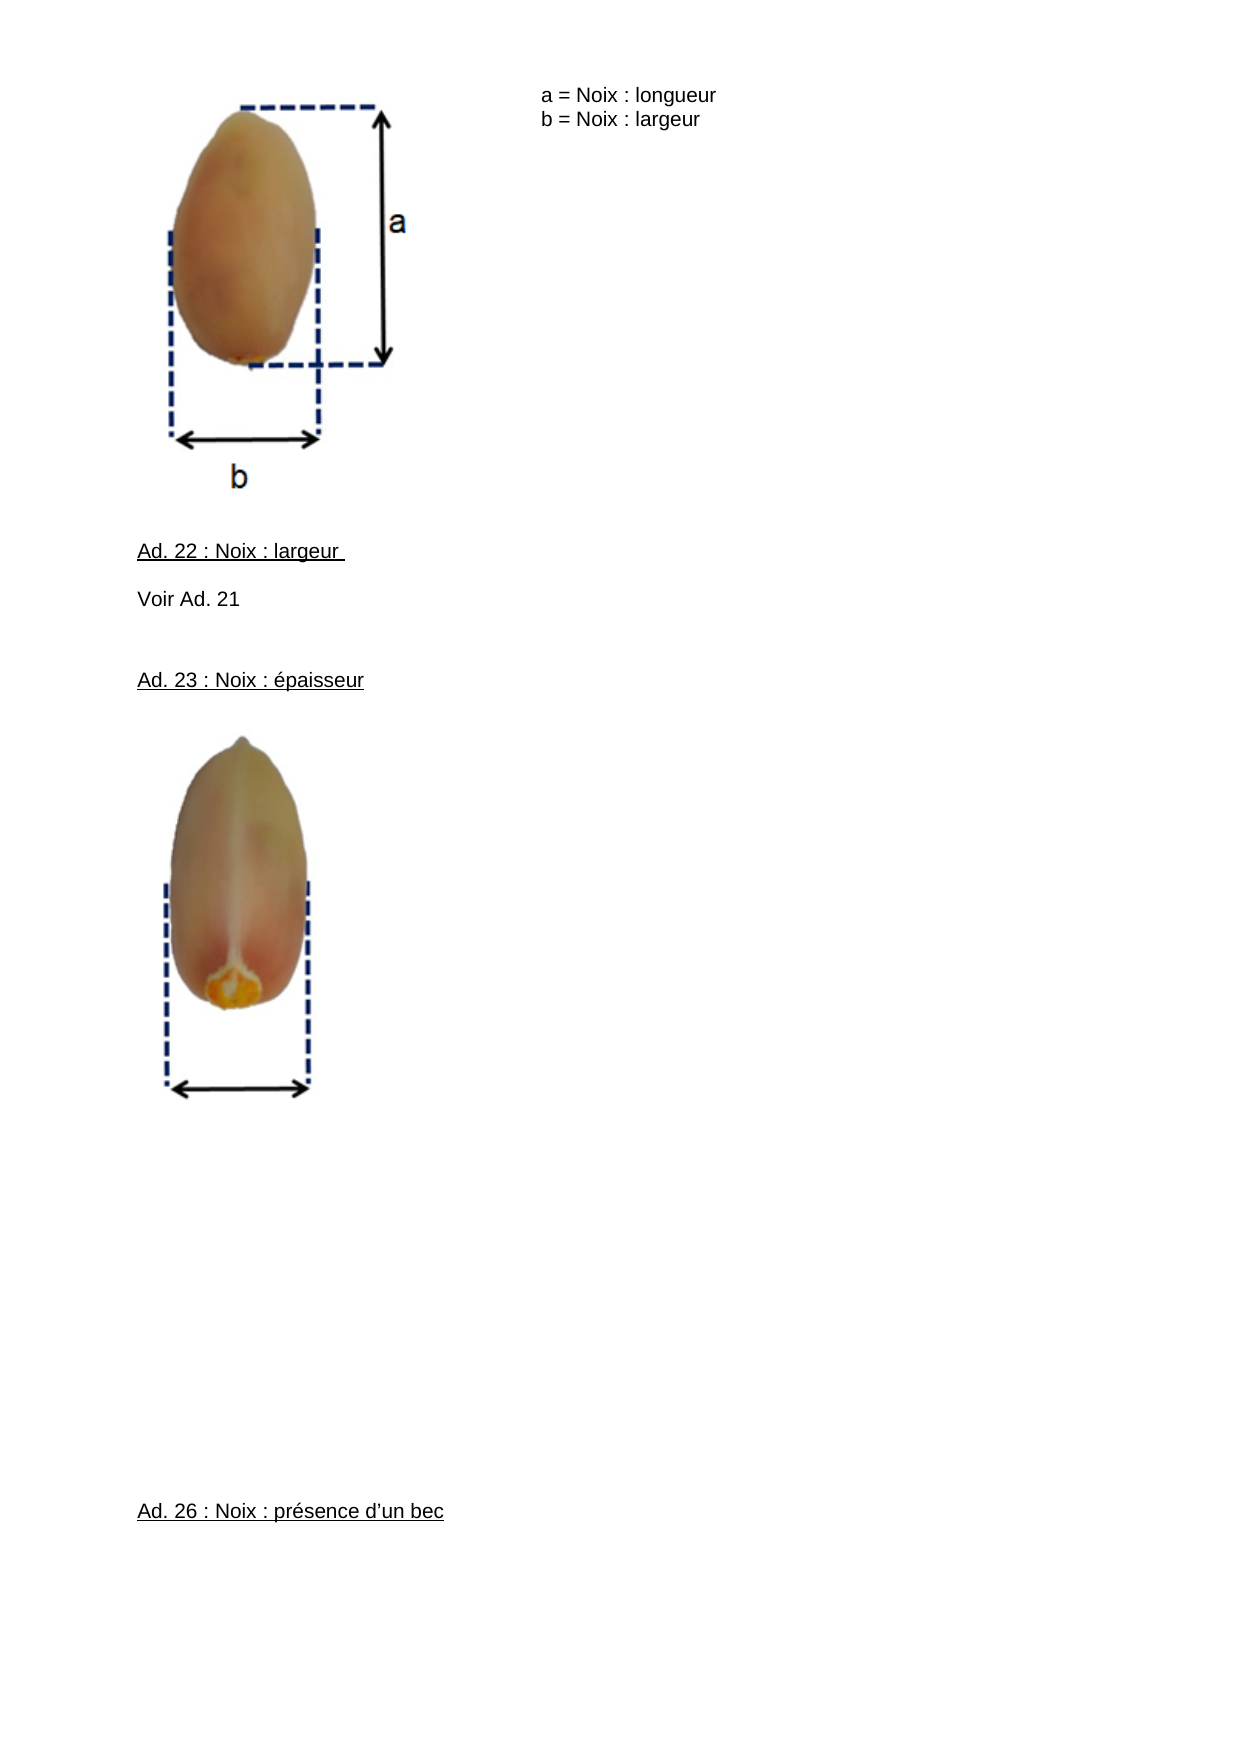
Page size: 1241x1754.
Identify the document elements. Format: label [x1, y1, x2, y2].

table_header [118, 77, 1137, 1158]
picture [138, 83, 484, 504]
table_header [118, 1159, 1137, 1551]
picture [137, 715, 362, 1106]
